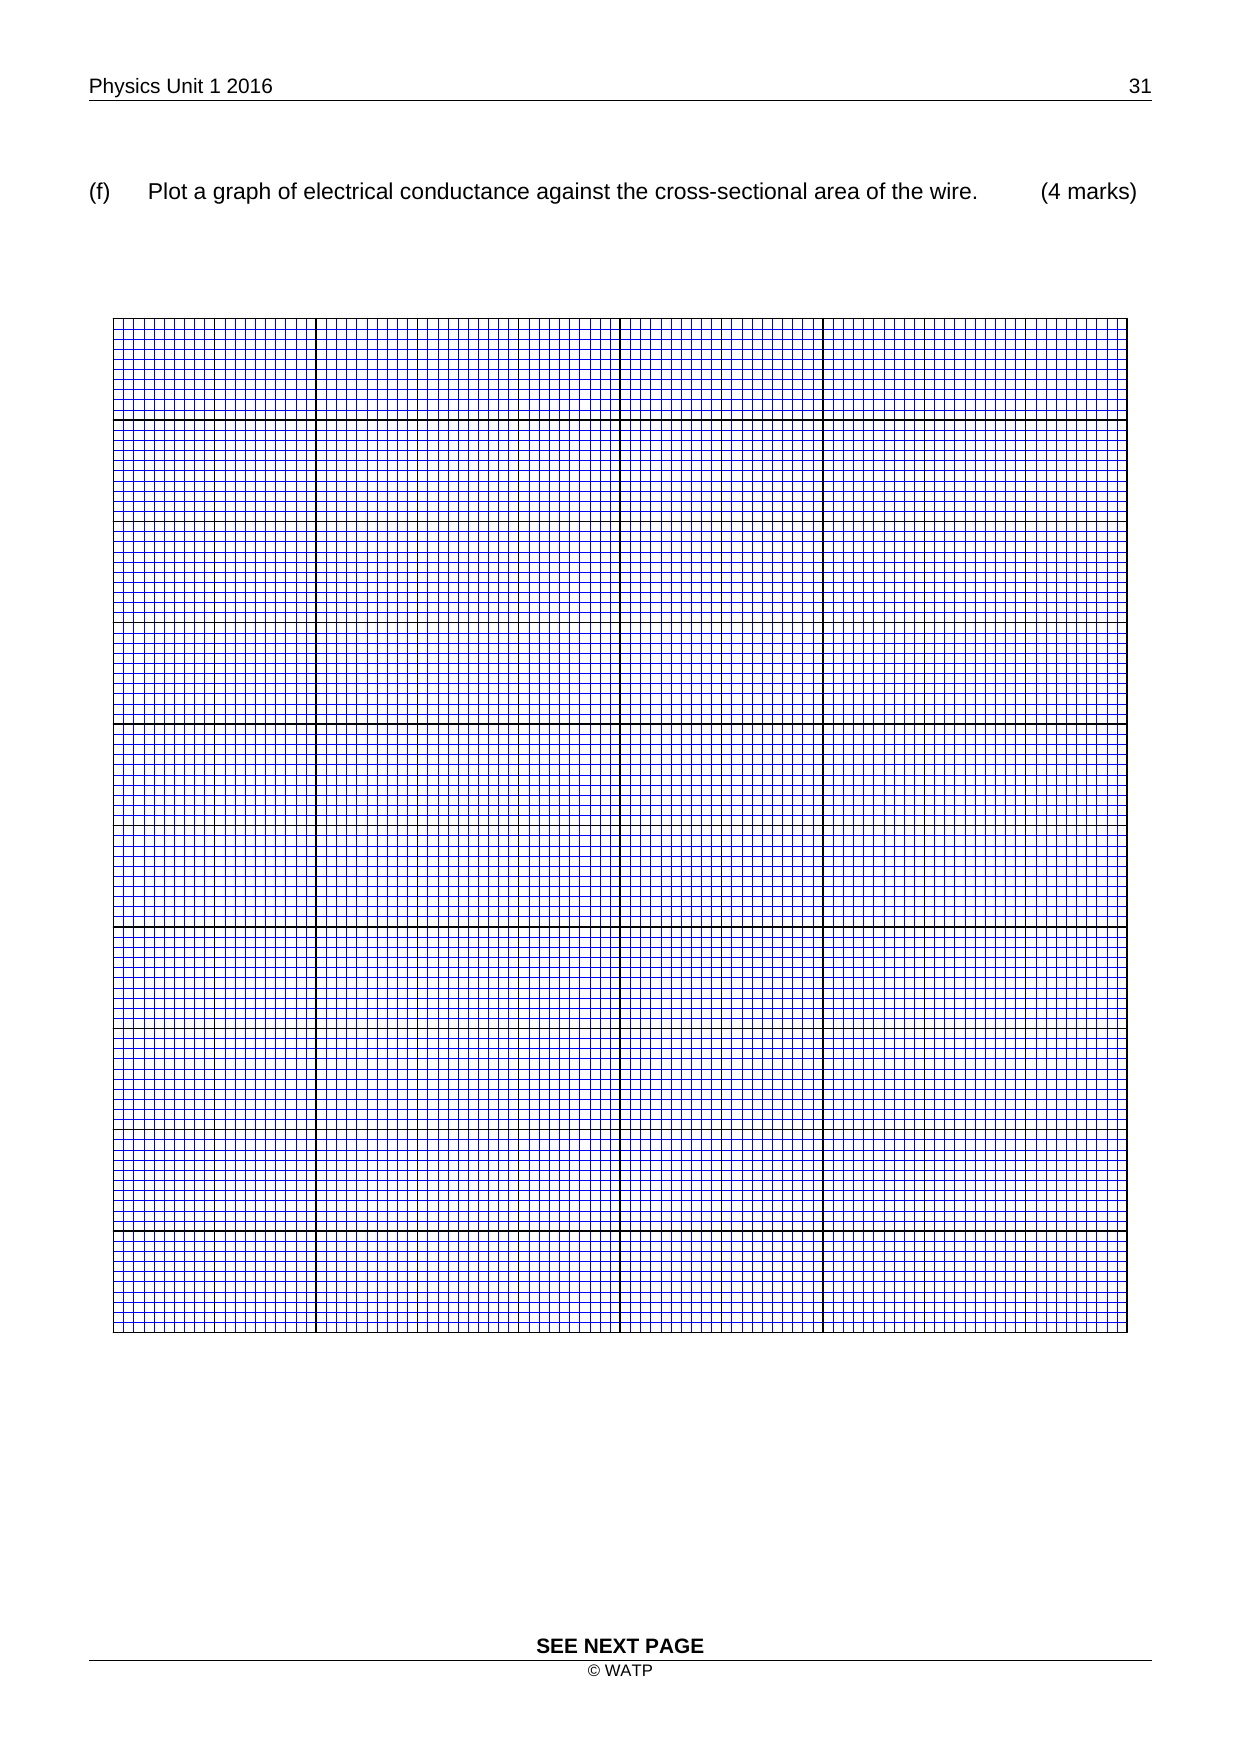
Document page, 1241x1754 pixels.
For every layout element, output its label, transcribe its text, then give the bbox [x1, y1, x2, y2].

text (f) Plot a graph of electrical conductance against the cross-sectional area of the wire. (4 marks) [89, 178, 1152, 204]
